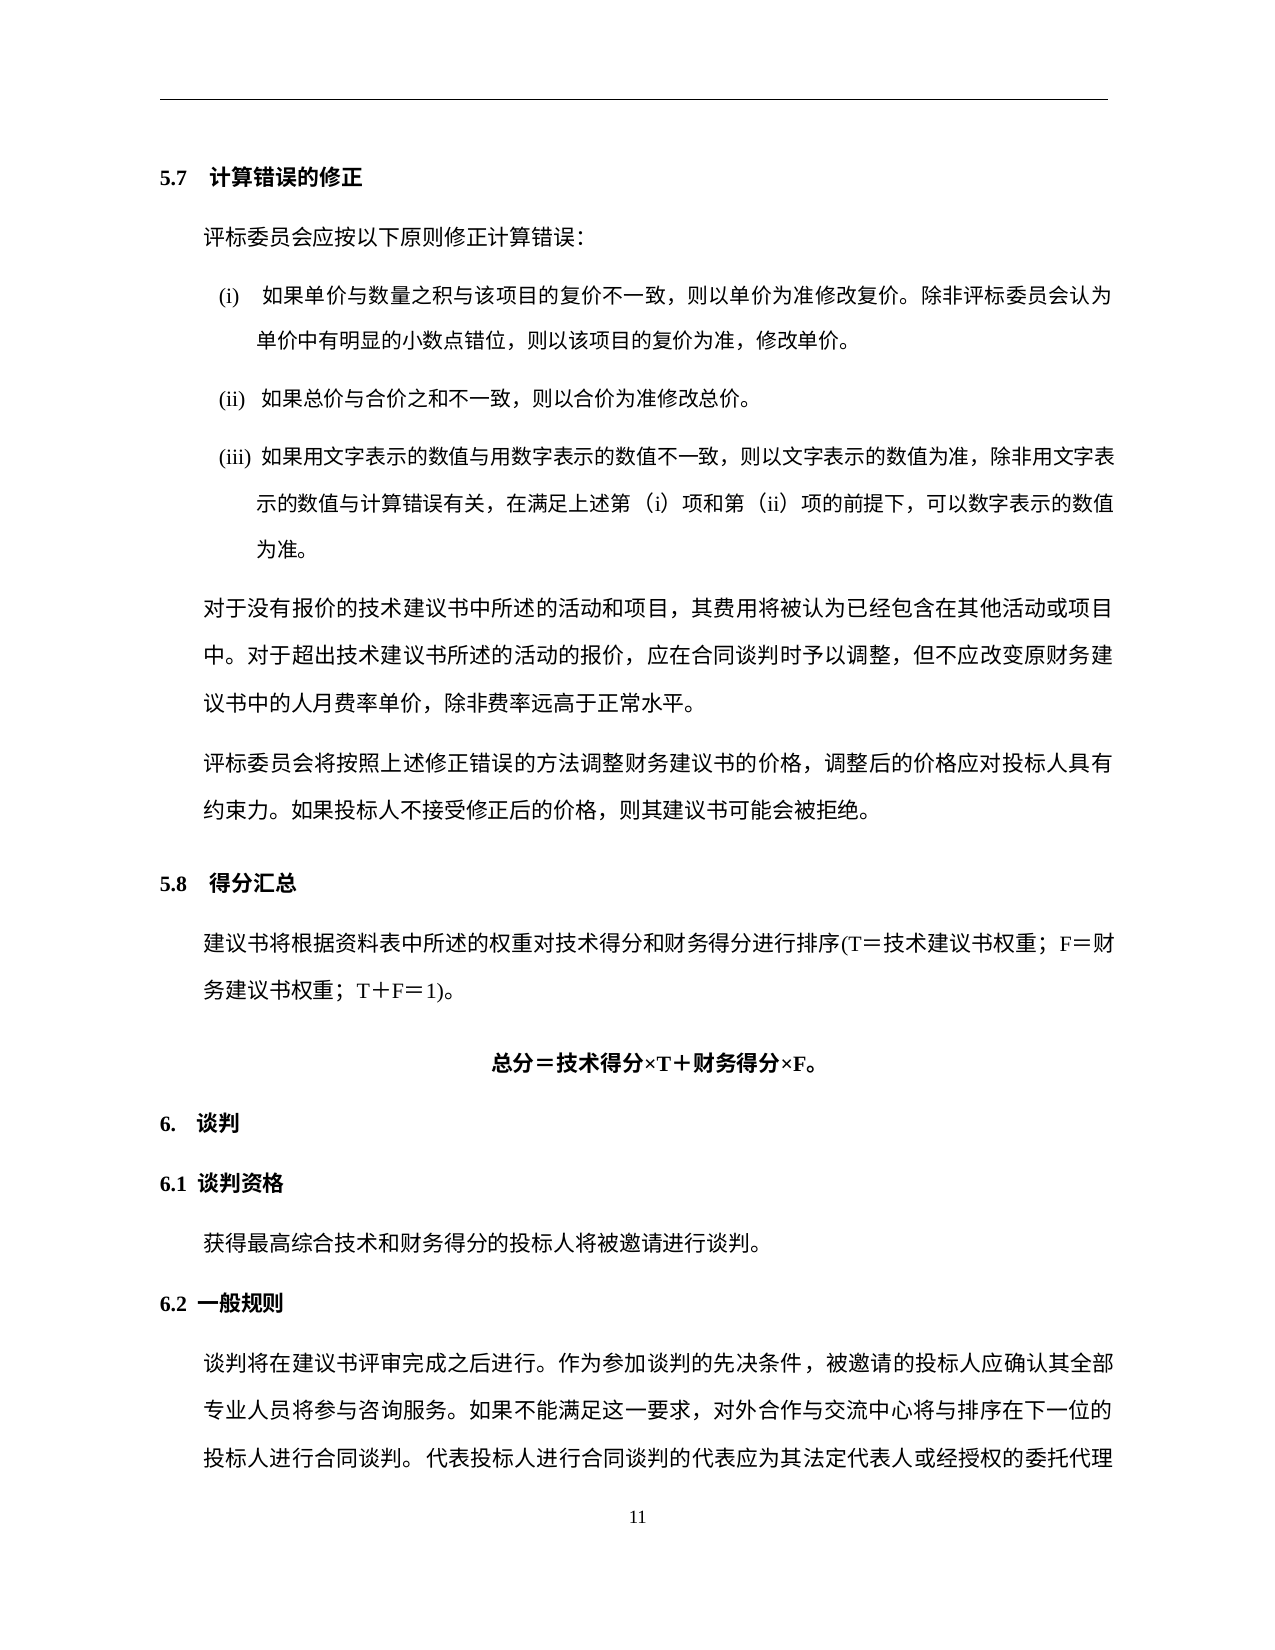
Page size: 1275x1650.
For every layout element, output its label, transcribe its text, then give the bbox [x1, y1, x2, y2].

text 评标委员会应按以下原则修正计算错误： [203, 219, 1116, 251]
list 如果单价与数量之积与该项目的复价不一致，则以单价为准修改复价。除非评标委员会认为 单价中有明显的小数点错位，则以该项目的复价为准，修改单价。 [218, 279, 1116, 355]
text 评标委员会将按照上述修正错误的方法调整财务建议书的价格，调整后的价格应对投标人具有约束力。如果投标人不接受修正后的价格，则其建议书可能会被拒绝。 [203, 746, 1116, 825]
list 如果用文字表示的数值与用数字表示的数值不一致，则以文字表示的数值为准，除非用文字表 示的数值与计算错误有关，在满足上述第（i）项和第（ii）项的前提下，可以数字表示的数值为准。 [218, 440, 1116, 563]
text 对于没有报价的技术建议书中所述的活动和项目，其费用将被认为已经包含在其他活动或项目中。对于超出技术建议书所述的活动的报价，应在合同谈判时予以调整，但不应改变原财务建议书中的人月费率单价，除非费率远高于正常水平。 [203, 591, 1116, 718]
list 得分汇总 [159, 866, 1116, 898]
list 谈判 [159, 1106, 1116, 1138]
list 一般规则 [159, 1286, 1116, 1318]
text 建议书将根据资料表中所述的权重对技术得分和财务得分进行排序(T＝技术建议书权重；F＝财务建议书权重；T＋F＝1)。 [203, 926, 1116, 1005]
text 总分＝技术得分×T＋财务得分×F。 [203, 1046, 1116, 1078]
list 谈判资格 [159, 1166, 1116, 1198]
text 获得最高综合技术和财务得分的投标人将被邀请进行谈判。 [203, 1226, 1116, 1258]
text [203, 1346, 1116, 1473]
list 计算错误的修正 [159, 159, 1116, 191]
list 如果总价与合价之和不一致，则以合价为准修改总价。 [218, 383, 1116, 413]
